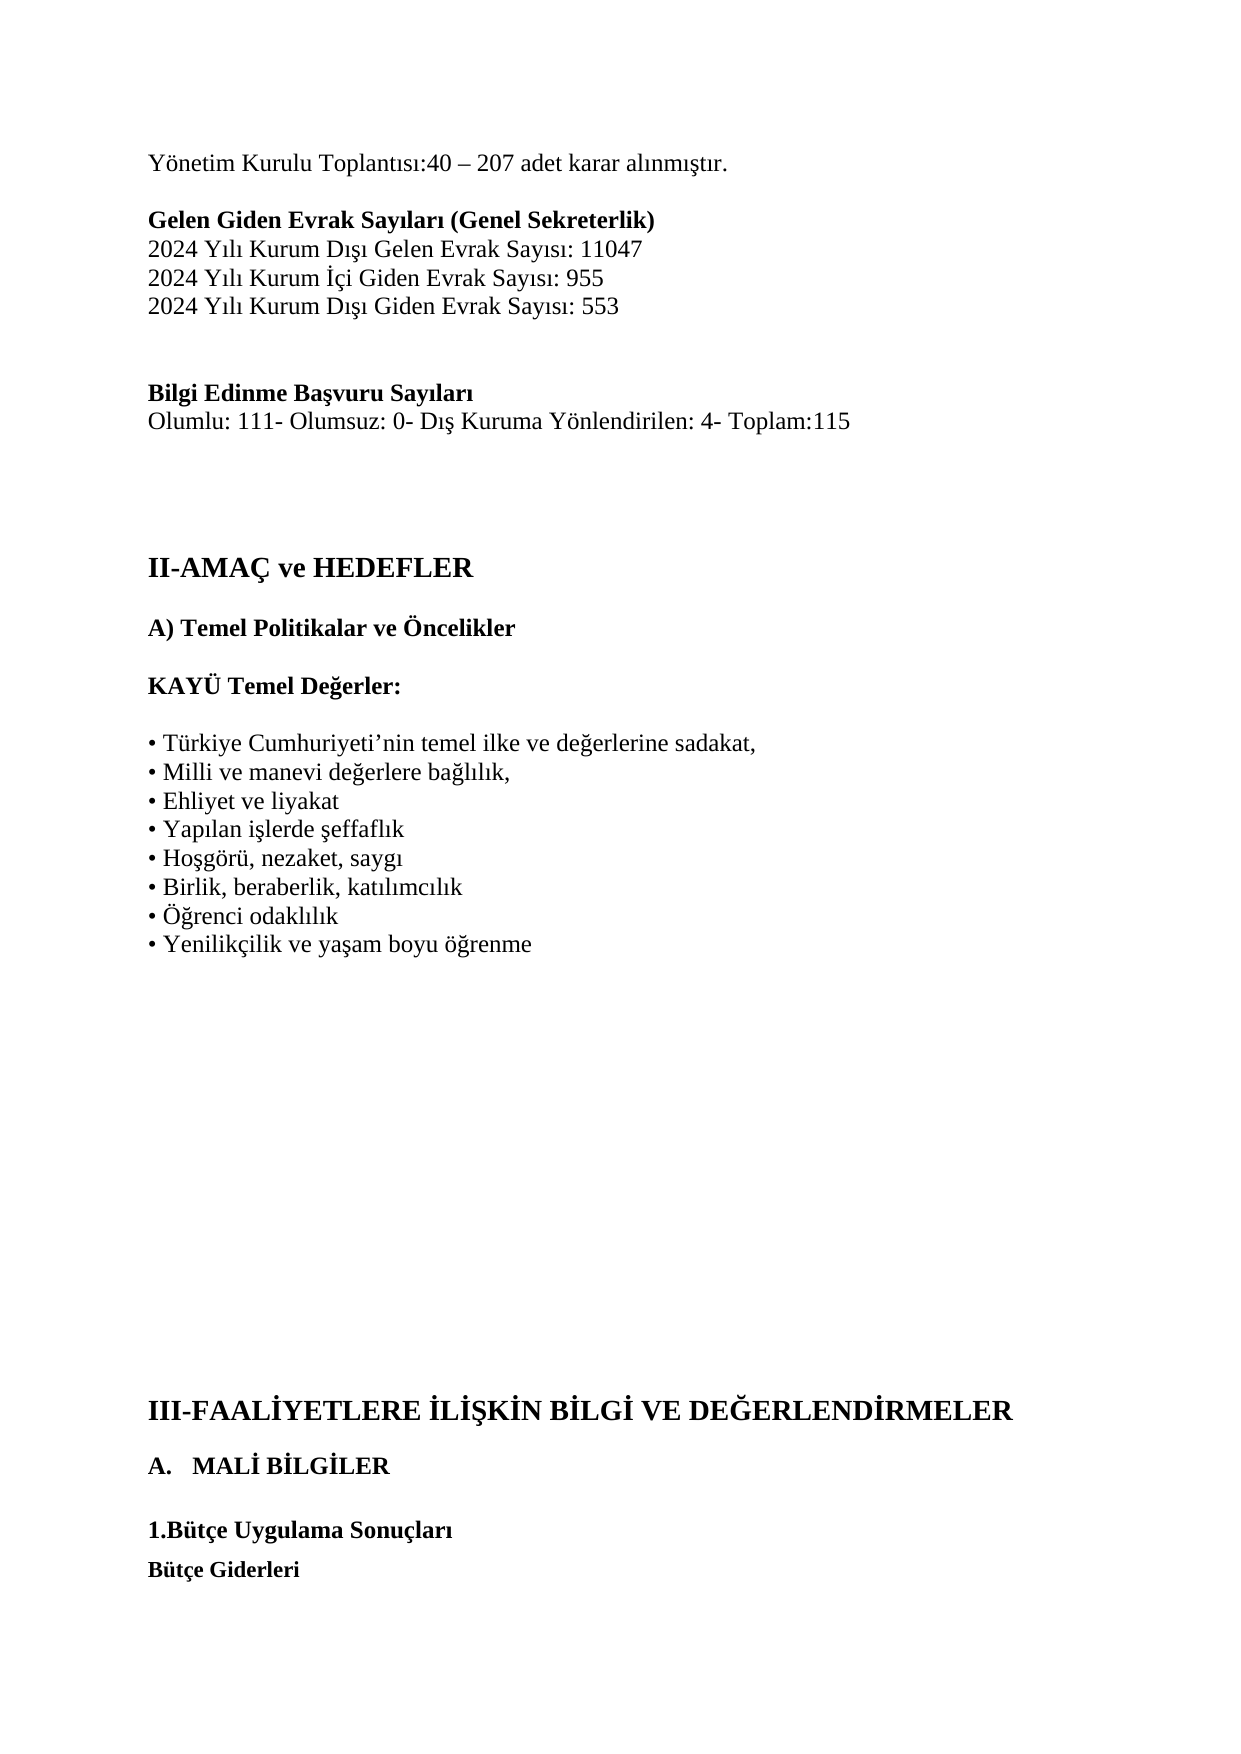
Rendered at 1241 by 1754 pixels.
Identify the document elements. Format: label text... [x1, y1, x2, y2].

text • Ehliyet ve liyakat [148, 786, 1093, 814]
text 2024 Yılı Kurum Dışı Gelen Evrak Sayısı: 11047 [148, 234, 1093, 263]
text Bütçe Giderleri [148, 1556, 1093, 1583]
text • Yenilikçilik ve yaşam boyu öğrenme [148, 929, 1093, 958]
text 2024 Yılı Kurum Dışı Giden Evrak Sayısı: 553 [148, 291, 1093, 320]
text • Hoşgörü, nezaket, saygı [148, 843, 1093, 872]
text • Öğrenci odaklılık [148, 901, 1093, 929]
text KAYÜ Temel Değerler: [148, 671, 1093, 699]
text 2024 Yılı Kurum İçi Giden Evrak Sayısı: 955 [148, 263, 1093, 291]
subtitle MALİ BİLGİLER [148, 1451, 1093, 1480]
text • Yapılan işlerde şeffaflık [148, 814, 1093, 843]
text • Birlik, beraberlik, katılımcılık [148, 872, 1093, 901]
text • Milli ve manevi değerlere bağlılık, [148, 757, 1093, 786]
text • Türkiye Cumhuriyeti’nin temel ilke ve değerlerine sadakat, [148, 728, 1093, 757]
text Olumlu: 111- Olumsuz: 0- Dış Kuruma Yönlendirilen: 4- Toplam:115 [148, 406, 1093, 435]
text Bilgi Edinme Başvuru Sayıları [148, 378, 1093, 406]
subtitle II-AMAÇ ve HEDEFLER [148, 551, 1093, 584]
text A) Temel Politikalar ve Öncelikler [148, 613, 1093, 642]
text Yönetim Kurulu Toplantısı:40 – 207 adet karar alınmıştır. [148, 148, 1093, 176]
text Gelen Giden Evrak Sayıları (Genel Sekreterlik) [148, 205, 1093, 234]
subtitle III-FAALİYETLERE İLİŞKİN BİLGİ VE DEĞERLENDİRMELER [148, 1393, 1093, 1426]
subtitle 1.Bütçe Uygulama Sonuçları [148, 1515, 1093, 1544]
